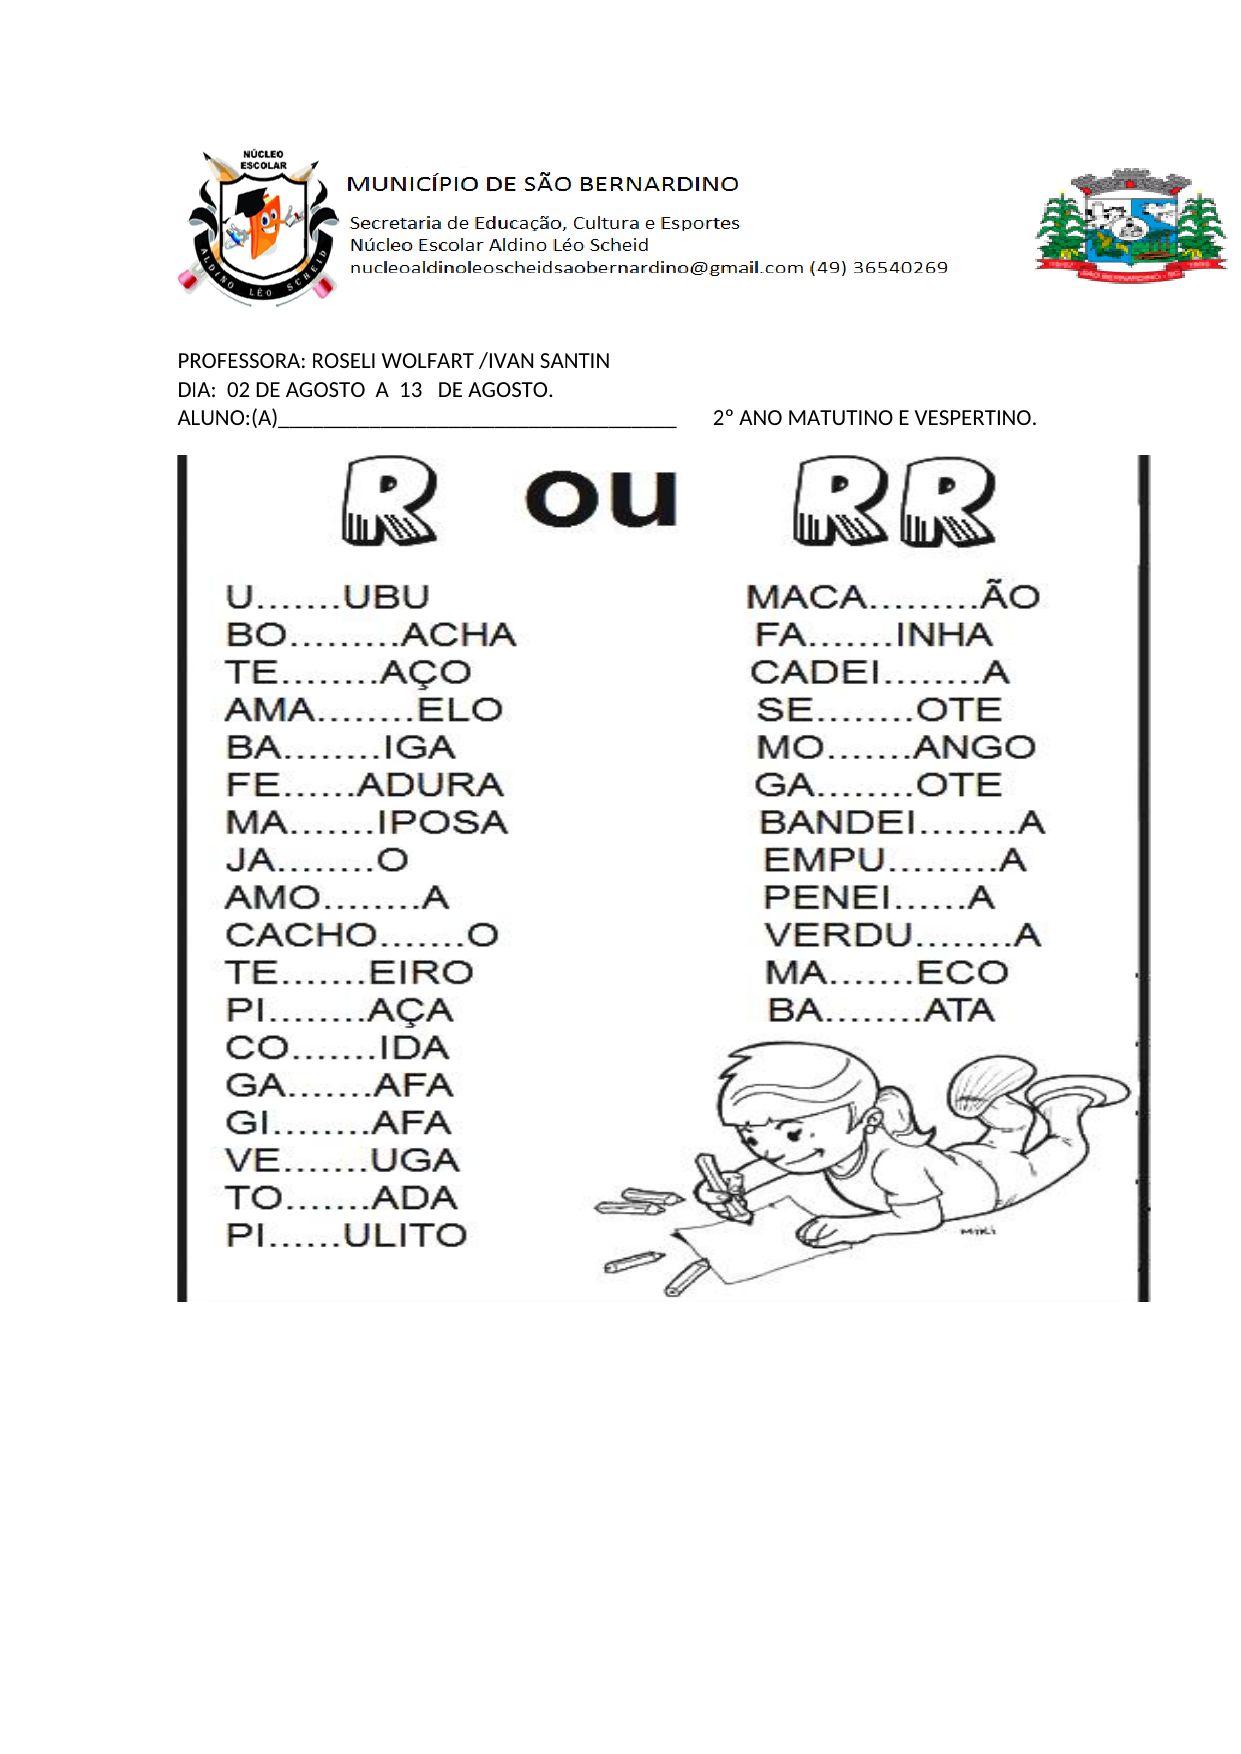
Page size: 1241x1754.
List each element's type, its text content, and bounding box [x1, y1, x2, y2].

picture [177, 147, 1233, 322]
text ALUNO:(A)___________________________________ 2º ANO MATUTINO E VESPERTINO. [177, 403, 1063, 431]
text DIA: 02 DE AGOSTO A 13 DE AGOSTO. [177, 375, 1063, 403]
text PROFESSORA: ROSELI WOLFART /IVAN SANTIN [177, 347, 1063, 375]
picture [177, 455, 1151, 1302]
